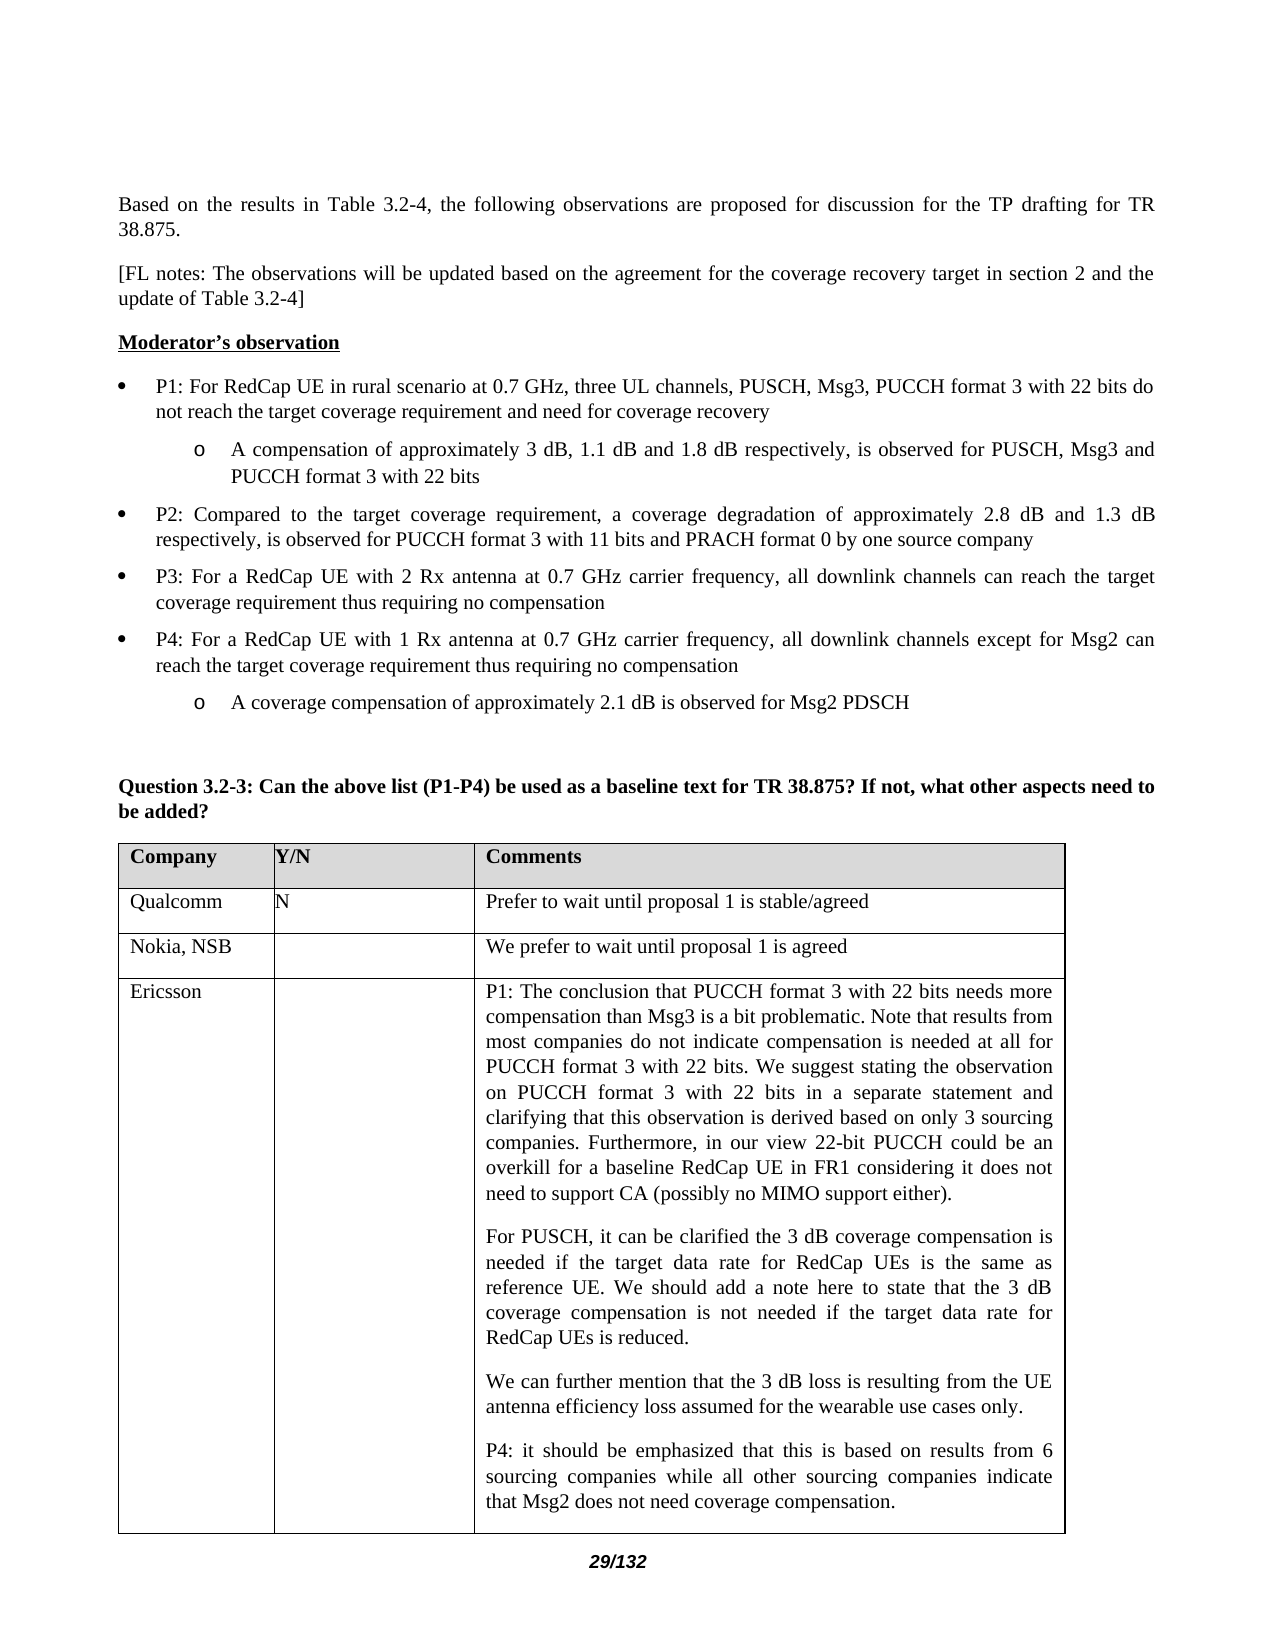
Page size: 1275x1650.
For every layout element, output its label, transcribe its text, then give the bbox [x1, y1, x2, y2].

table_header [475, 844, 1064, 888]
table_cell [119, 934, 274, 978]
text Based on the results in Table 3.2-4, the following observations are proposed for discussion for the TP drafting for TR 38.875. [118, 192, 1157, 241]
list P4: For a RedCap UE with 1 Rx antenna at 0.7 GHz carrier frequency, all downlink channels except for Msg2 can reach the target coverage requirement thus requiring no compensation [118, 627, 1157, 677]
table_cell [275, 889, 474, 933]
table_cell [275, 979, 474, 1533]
list P1: For RedCap UE in rural scenario at 0.7 GHz, three UL channels, PUSCH, Msg3, PUCCH format 3 with 22 bits do not reach the target coverage requirement and need for coverage recovery [118, 374, 1157, 423]
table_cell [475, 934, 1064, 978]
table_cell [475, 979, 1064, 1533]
text Moderator’s observation [118, 330, 1157, 354]
text Question 3.2-3: Can the above list (P1-P4) be used as a baseline text for TR 38.875? If not, what other aspects need to be added? [118, 774, 1157, 823]
list P3: For a RedCap UE with 2 Rx antenna at 0.7 GHz carrier frequency, all downlink channels can reach the target coverage requirement thus requiring no compensation [118, 564, 1157, 614]
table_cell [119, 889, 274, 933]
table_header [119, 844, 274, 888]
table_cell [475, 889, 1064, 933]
list A coverage compensation of approximately 2.1 dB is observed for Msg2 PDSCH [193, 690, 1157, 716]
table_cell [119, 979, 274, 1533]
text [FL notes: The observations will be updated based on the agreement for the coverage recovery target in section 2 and the update of Table 3.2-4] [118, 261, 1157, 310]
list A compensation of approximately 3 dB, 1.1 dB and 1.8 dB respectively, is observed for PUSCH, Msg3 and PUCCH format 3 with 22 bits [193, 437, 1157, 488]
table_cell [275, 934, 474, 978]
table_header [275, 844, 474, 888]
list P2: Compared to the target coverage requirement, a coverage degradation of approximately 2.8 dB and 1.3 dB respectively, is observed for PUCCH format 3 with 11 bits and PRACH format 0 by one source company [118, 501, 1157, 551]
